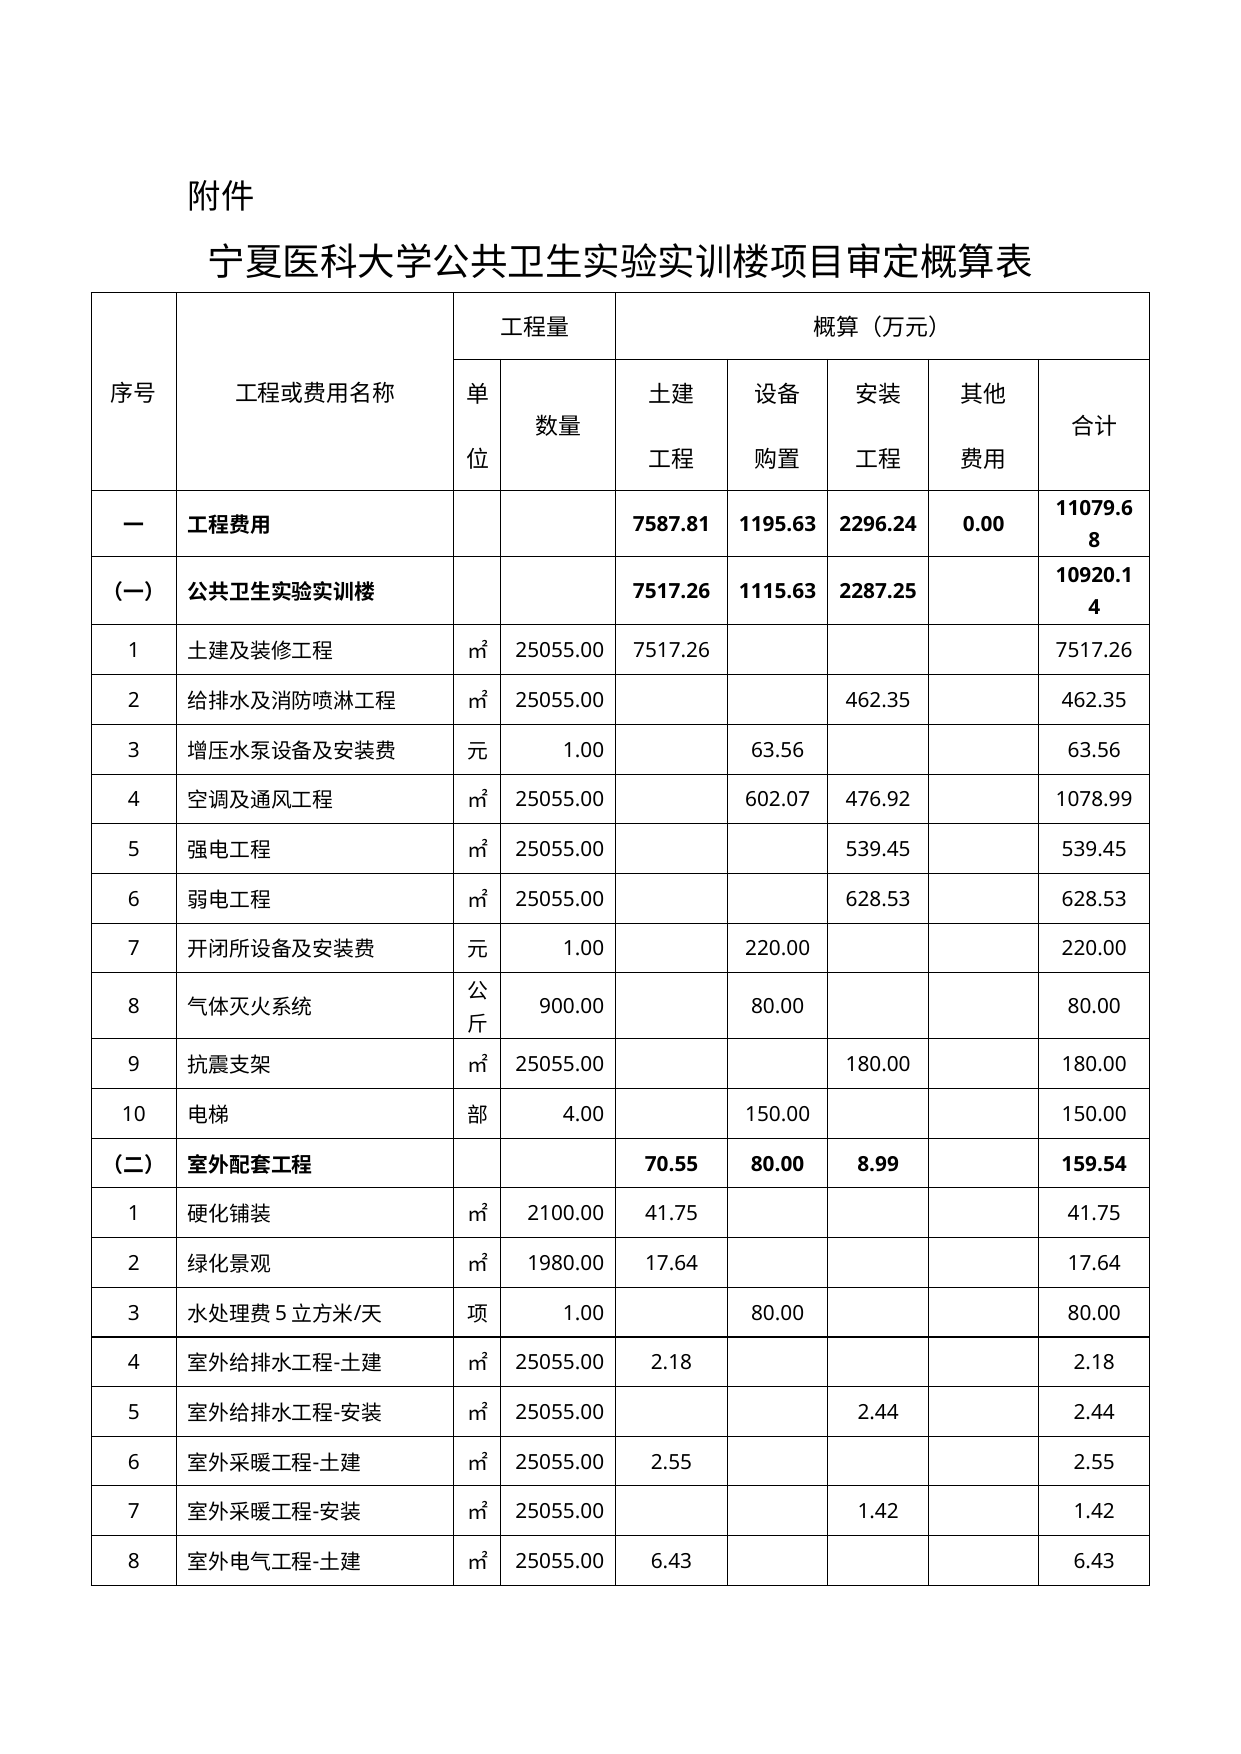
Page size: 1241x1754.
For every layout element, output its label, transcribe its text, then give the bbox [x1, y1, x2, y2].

table_cell 4.00 [501, 1089, 615, 1138]
table_cell 628.53 [828, 874, 928, 922]
table_cell [929, 1486, 1038, 1535]
table_cell 一 [92, 491, 176, 556]
table_cell 80.00 [728, 973, 827, 1038]
table_cell 弱电工程 [177, 874, 453, 922]
table_cell [828, 973, 928, 1038]
table_cell 602.07 [728, 775, 827, 823]
table_cell 8 [92, 1536, 176, 1585]
table_cell 10920.14 [1039, 557, 1149, 624]
table_header 概算（万元） [616, 293, 1149, 359]
table_cell 部 [454, 1089, 500, 1138]
table_cell 6.43 [1039, 1536, 1149, 1585]
table_cell 气体灭火系统 [177, 973, 453, 1038]
table_cell 8 [92, 973, 176, 1038]
table_cell 土建及装修工程 [177, 625, 453, 674]
table_cell 元 [454, 924, 500, 972]
table_cell 25055.00 [501, 1437, 615, 1485]
table_cell 3 [92, 1288, 176, 1336]
table_cell [454, 1139, 500, 1187]
table_cell 0.00 [929, 491, 1038, 556]
table_cell ㎡ [454, 1536, 500, 1585]
table_cell 9 [92, 1039, 176, 1088]
table_cell 公共卫生实验实训楼 [177, 557, 453, 624]
table_cell 2296.24 [828, 491, 928, 556]
table_cell [929, 1188, 1038, 1237]
table_cell 10 [92, 1089, 176, 1138]
table_cell [929, 1139, 1038, 1187]
table_cell 空调及通风工程 [177, 775, 453, 823]
table_cell [728, 1338, 827, 1386]
table_cell [828, 1437, 928, 1485]
table_cell [728, 1039, 827, 1088]
table_cell [616, 973, 727, 1038]
table_cell [828, 1238, 928, 1287]
table_cell 25055.00 [501, 775, 615, 823]
table_cell 2 [92, 675, 176, 724]
table_cell 220.00 [728, 924, 827, 972]
table_cell 180.00 [828, 1039, 928, 1088]
table_cell 41.75 [616, 1188, 727, 1237]
table_cell 180.00 [1039, 1039, 1149, 1088]
table_cell 25055.00 [501, 824, 615, 873]
table_cell [728, 625, 827, 674]
table_cell 增压水泵设备及安装费 [177, 725, 453, 773]
table_cell [728, 1387, 827, 1436]
table_cell ㎡ [454, 675, 500, 724]
table_cell [929, 775, 1038, 823]
table_cell [929, 1387, 1038, 1436]
table_cell 1.42 [1039, 1486, 1149, 1535]
table_cell 8.99 [828, 1139, 928, 1187]
table_cell [828, 725, 928, 773]
table_cell [929, 625, 1038, 674]
table_cell 63.56 [728, 725, 827, 773]
table_cell 2100.00 [501, 1188, 615, 1237]
table_cell 2.44 [828, 1387, 928, 1436]
table_cell 150.00 [1039, 1089, 1149, 1138]
table_cell 462.35 [1039, 675, 1149, 724]
table_cell [929, 1288, 1038, 1336]
table_cell 7517.26 [616, 625, 727, 674]
table_cell 628.53 [1039, 874, 1149, 922]
table_cell [929, 1039, 1038, 1088]
table_cell 室外电气工程-土建 [177, 1536, 453, 1585]
table_cell 25055.00 [501, 625, 615, 674]
table_cell [828, 625, 928, 674]
table_cell [728, 675, 827, 724]
table_cell ㎡ [454, 1039, 500, 1088]
table_cell 项 [454, 1288, 500, 1336]
table_cell 室外采暖工程-土建 [177, 1437, 453, 1485]
table_cell 80.00 [728, 1139, 827, 1187]
table_cell 室外配套工程 [177, 1139, 453, 1187]
table_cell ㎡ [454, 1486, 500, 1535]
table_cell 41.75 [1039, 1188, 1149, 1237]
table_cell 4 [92, 1338, 176, 1386]
table_cell [728, 824, 827, 873]
table_cell ㎡ [454, 874, 500, 922]
text 宁夏医科大学公共卫生实验实训楼项目审定概算表 [187, 227, 1053, 292]
table_cell ㎡ [454, 1188, 500, 1237]
table_header 工程量 [454, 293, 615, 359]
table_cell [929, 1338, 1038, 1386]
table_cell 6 [92, 1437, 176, 1485]
table_cell 1.00 [501, 725, 615, 773]
table_cell 159.54 [1039, 1139, 1149, 1187]
table_cell [616, 1486, 727, 1535]
table_cell 给排水及消防喷淋工程 [177, 675, 453, 724]
table_header 序号 [92, 293, 176, 490]
table_cell 1980.00 [501, 1238, 615, 1287]
table_cell [728, 1486, 827, 1535]
table_cell [828, 1288, 928, 1336]
table_cell [501, 1139, 615, 1187]
table_cell [929, 874, 1038, 922]
table_cell 11079.68 [1039, 491, 1149, 556]
table_cell （二） [92, 1139, 176, 1187]
table_cell 室外采暖工程-安装 [177, 1486, 453, 1535]
table_cell 5 [92, 1387, 176, 1436]
table_cell 3 [92, 725, 176, 773]
table_cell [828, 1536, 928, 1585]
table_cell [616, 1387, 727, 1436]
table_cell [728, 1536, 827, 1585]
table_cell 80.00 [728, 1288, 827, 1336]
table_cell ㎡ [454, 775, 500, 823]
table_cell 其他 费用 [929, 360, 1038, 490]
table_cell ㎡ [454, 1338, 500, 1386]
table_cell [616, 675, 727, 724]
table_cell 25055.00 [501, 1387, 615, 1436]
table_cell 900.00 [501, 973, 615, 1038]
table_cell [929, 557, 1038, 624]
table_cell [616, 1089, 727, 1138]
table_cell [929, 725, 1038, 773]
table_cell 绿化景观 [177, 1238, 453, 1287]
table_cell [616, 824, 727, 873]
table_cell 2.55 [616, 1437, 727, 1485]
table_cell [929, 1238, 1038, 1287]
table_cell 25055.00 [501, 1486, 615, 1535]
table_cell 单位 [454, 360, 500, 490]
table_cell 1 [92, 625, 176, 674]
table_cell 63.56 [1039, 725, 1149, 773]
table_cell [616, 1288, 727, 1336]
table_cell 1.00 [501, 1288, 615, 1336]
table_cell 1195.63 [728, 491, 827, 556]
table_cell 476.92 [828, 775, 928, 823]
table_cell 7517.26 [616, 557, 727, 624]
table_cell 开闭所设备及安装费 [177, 924, 453, 972]
table_cell 设备 购置 [728, 360, 827, 490]
table_cell [828, 1089, 928, 1138]
table_cell 数量 [501, 360, 615, 490]
table_cell 25055.00 [501, 675, 615, 724]
table_cell 220.00 [1039, 924, 1149, 972]
table_cell 1115.63 [728, 557, 827, 624]
table_cell [929, 675, 1038, 724]
table_cell [828, 924, 928, 972]
table_cell [454, 557, 500, 624]
table_cell [616, 874, 727, 922]
table_cell 539.45 [828, 824, 928, 873]
table_cell 17.64 [1039, 1238, 1149, 1287]
text 附件 [187, 162, 1053, 227]
table_cell [616, 775, 727, 823]
table_cell 安装 工程 [828, 360, 928, 490]
table_cell 室外给排水工程-安装 [177, 1387, 453, 1436]
table_cell 2.55 [1039, 1437, 1149, 1485]
table_cell [728, 1188, 827, 1237]
table_cell [929, 1536, 1038, 1585]
table_cell 7517.26 [1039, 625, 1149, 674]
table_cell 2.18 [1039, 1338, 1149, 1386]
table_cell 土建 工程 [616, 360, 727, 490]
table_cell 25055.00 [501, 874, 615, 922]
table_cell 80.00 [1039, 1288, 1149, 1336]
table_cell 抗震支架 [177, 1039, 453, 1088]
table_cell [454, 491, 500, 556]
table_cell 25055.00 [501, 1338, 615, 1386]
table_cell 2.44 [1039, 1387, 1149, 1436]
table_cell 25055.00 [501, 1039, 615, 1088]
table_cell 539.45 [1039, 824, 1149, 873]
table_cell 7587.81 [616, 491, 727, 556]
table_cell [828, 1338, 928, 1386]
table_cell [616, 1039, 727, 1088]
table_cell [501, 557, 615, 624]
table_cell 1.00 [501, 924, 615, 972]
table_cell 462.35 [828, 675, 928, 724]
table_cell 2.18 [616, 1338, 727, 1386]
table_cell 硬化铺装 [177, 1188, 453, 1237]
table_cell 80.00 [1039, 973, 1149, 1038]
table_cell [929, 1437, 1038, 1485]
table_cell 室外给排水工程-土建 [177, 1338, 453, 1386]
table_cell 2 [92, 1238, 176, 1287]
table_cell 7 [92, 1486, 176, 1535]
table_cell 1.42 [828, 1486, 928, 1535]
table_cell 1 [92, 1188, 176, 1237]
table_cell [929, 973, 1038, 1038]
table_cell 公斤 [454, 973, 500, 1038]
table_cell 4 [92, 775, 176, 823]
table_cell 25055.00 [501, 1536, 615, 1585]
table_cell 6.43 [616, 1536, 727, 1585]
table_cell 水处理费5立方米/天 [177, 1288, 453, 1336]
table_cell 70.55 [616, 1139, 727, 1187]
table_cell 元 [454, 725, 500, 773]
table_cell [929, 1089, 1038, 1138]
table_cell [501, 491, 615, 556]
table_cell [728, 874, 827, 922]
table_header 工程或费用名称 [177, 293, 453, 490]
table_cell ㎡ [454, 1437, 500, 1485]
table_cell 5 [92, 824, 176, 873]
table_cell ㎡ [454, 824, 500, 873]
table_cell ㎡ [454, 1238, 500, 1287]
table_cell [728, 1238, 827, 1287]
table_cell [728, 1437, 827, 1485]
table_cell 1078.99 [1039, 775, 1149, 823]
table_cell [929, 824, 1038, 873]
table_cell 150.00 [728, 1089, 827, 1138]
table_cell 工程费用 [177, 491, 453, 556]
table_cell 17.64 [616, 1238, 727, 1287]
table_cell 合计 [1039, 360, 1149, 490]
table_cell （一） [92, 557, 176, 624]
table_cell 7 [92, 924, 176, 972]
table_cell 电梯 [177, 1089, 453, 1138]
table_cell [828, 1188, 928, 1237]
table_cell 强电工程 [177, 824, 453, 873]
table_cell ㎡ [454, 1387, 500, 1436]
table_cell 6 [92, 874, 176, 922]
table_cell [616, 924, 727, 972]
table_cell [929, 924, 1038, 972]
table_cell ㎡ [454, 625, 500, 674]
table_cell [616, 725, 727, 773]
table_cell 2287.25 [828, 557, 928, 624]
